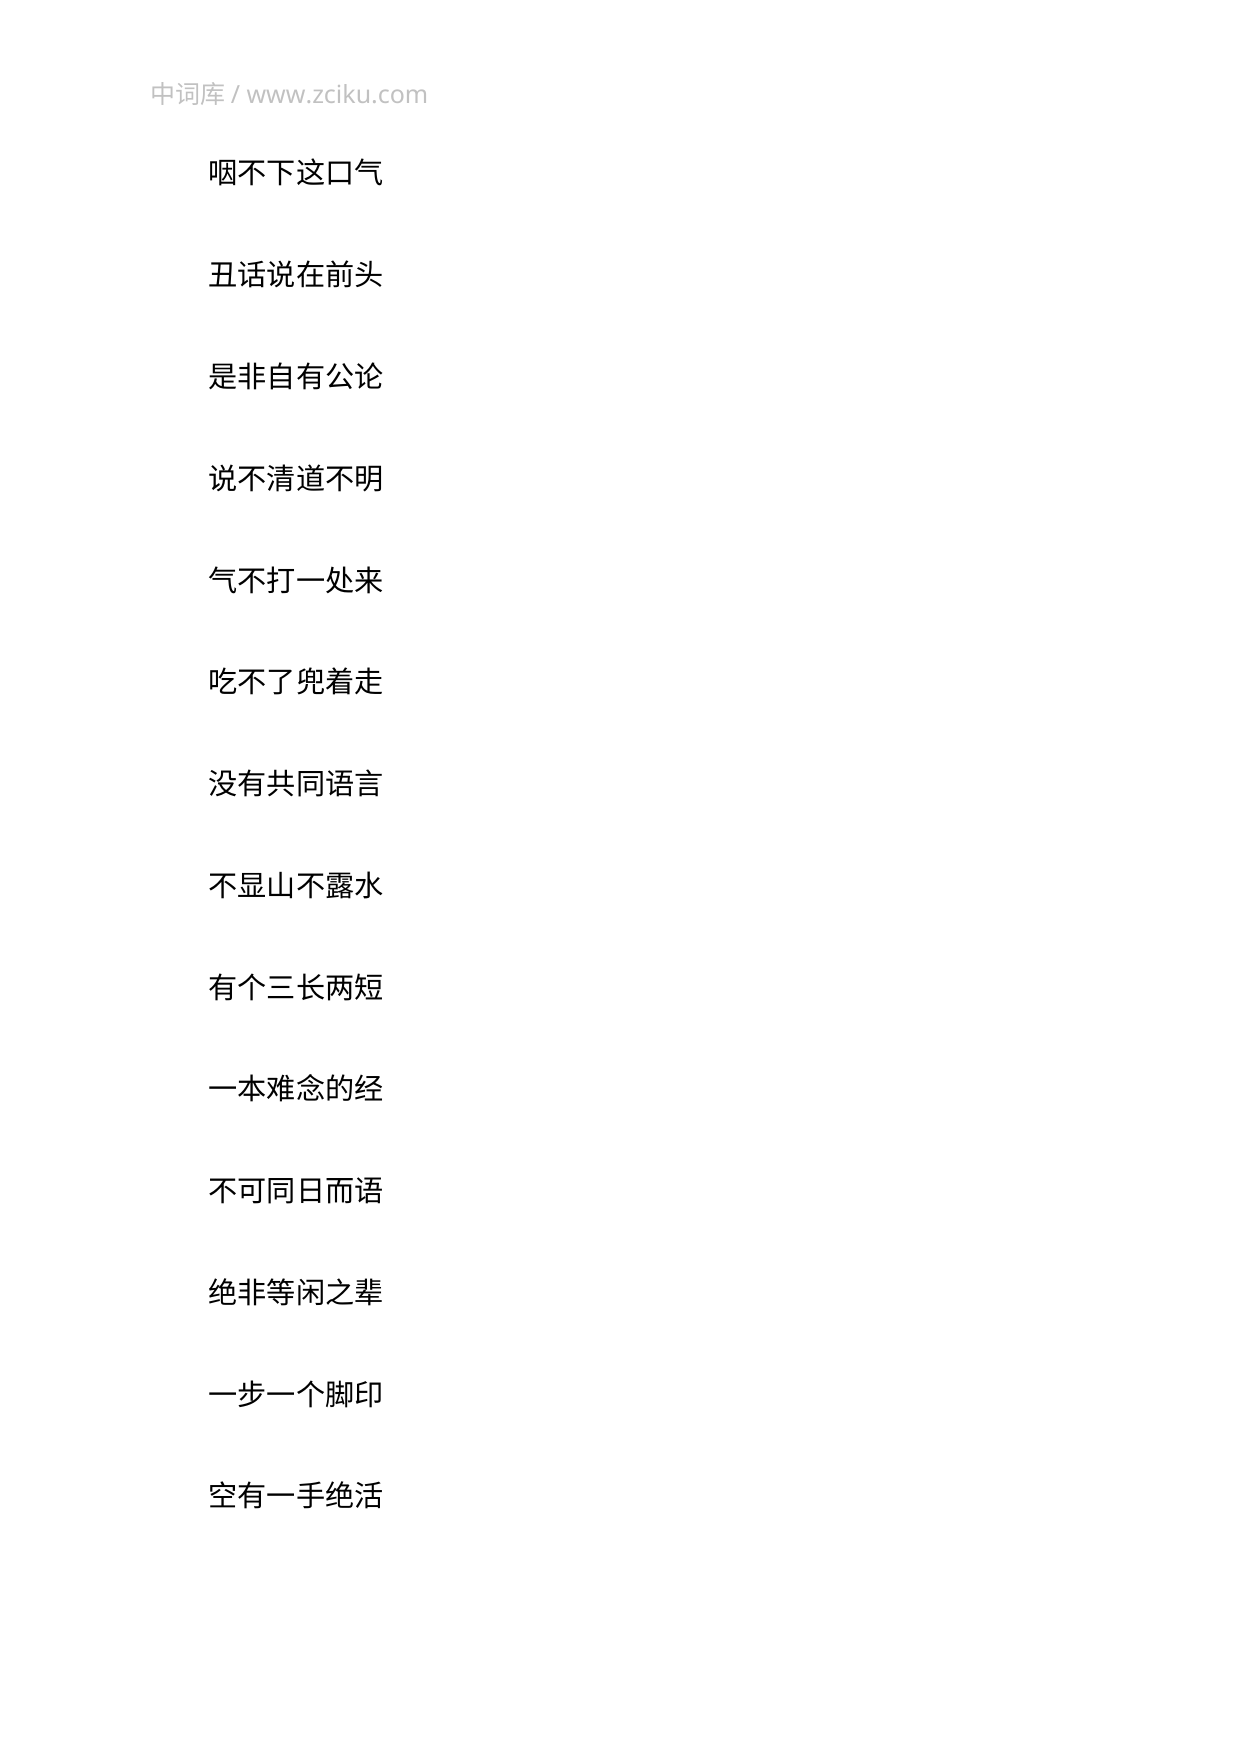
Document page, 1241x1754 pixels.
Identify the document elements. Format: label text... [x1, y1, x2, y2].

text 是非自有公论 [150, 353, 1090, 396]
text 吃不了兜着走 [150, 659, 1090, 701]
text 不显山不露水 [150, 862, 1090, 905]
text 气不打一处来 [150, 557, 1090, 599]
text 绝非等闲之辈 [150, 1269, 1090, 1312]
text 不可同日而语 [150, 1168, 1090, 1210]
text 一步一个脚印 [150, 1371, 1090, 1413]
text 空有一手绝活 [150, 1473, 1090, 1515]
text 有个三长两短 [150, 964, 1090, 1006]
text 没有共同语言 [150, 761, 1090, 803]
text 咽不下这口气 [150, 150, 1090, 192]
text 说不清道不明 [150, 455, 1090, 498]
text 一本难念的经 [150, 1066, 1090, 1108]
text 丑话说在前头 [150, 252, 1090, 294]
